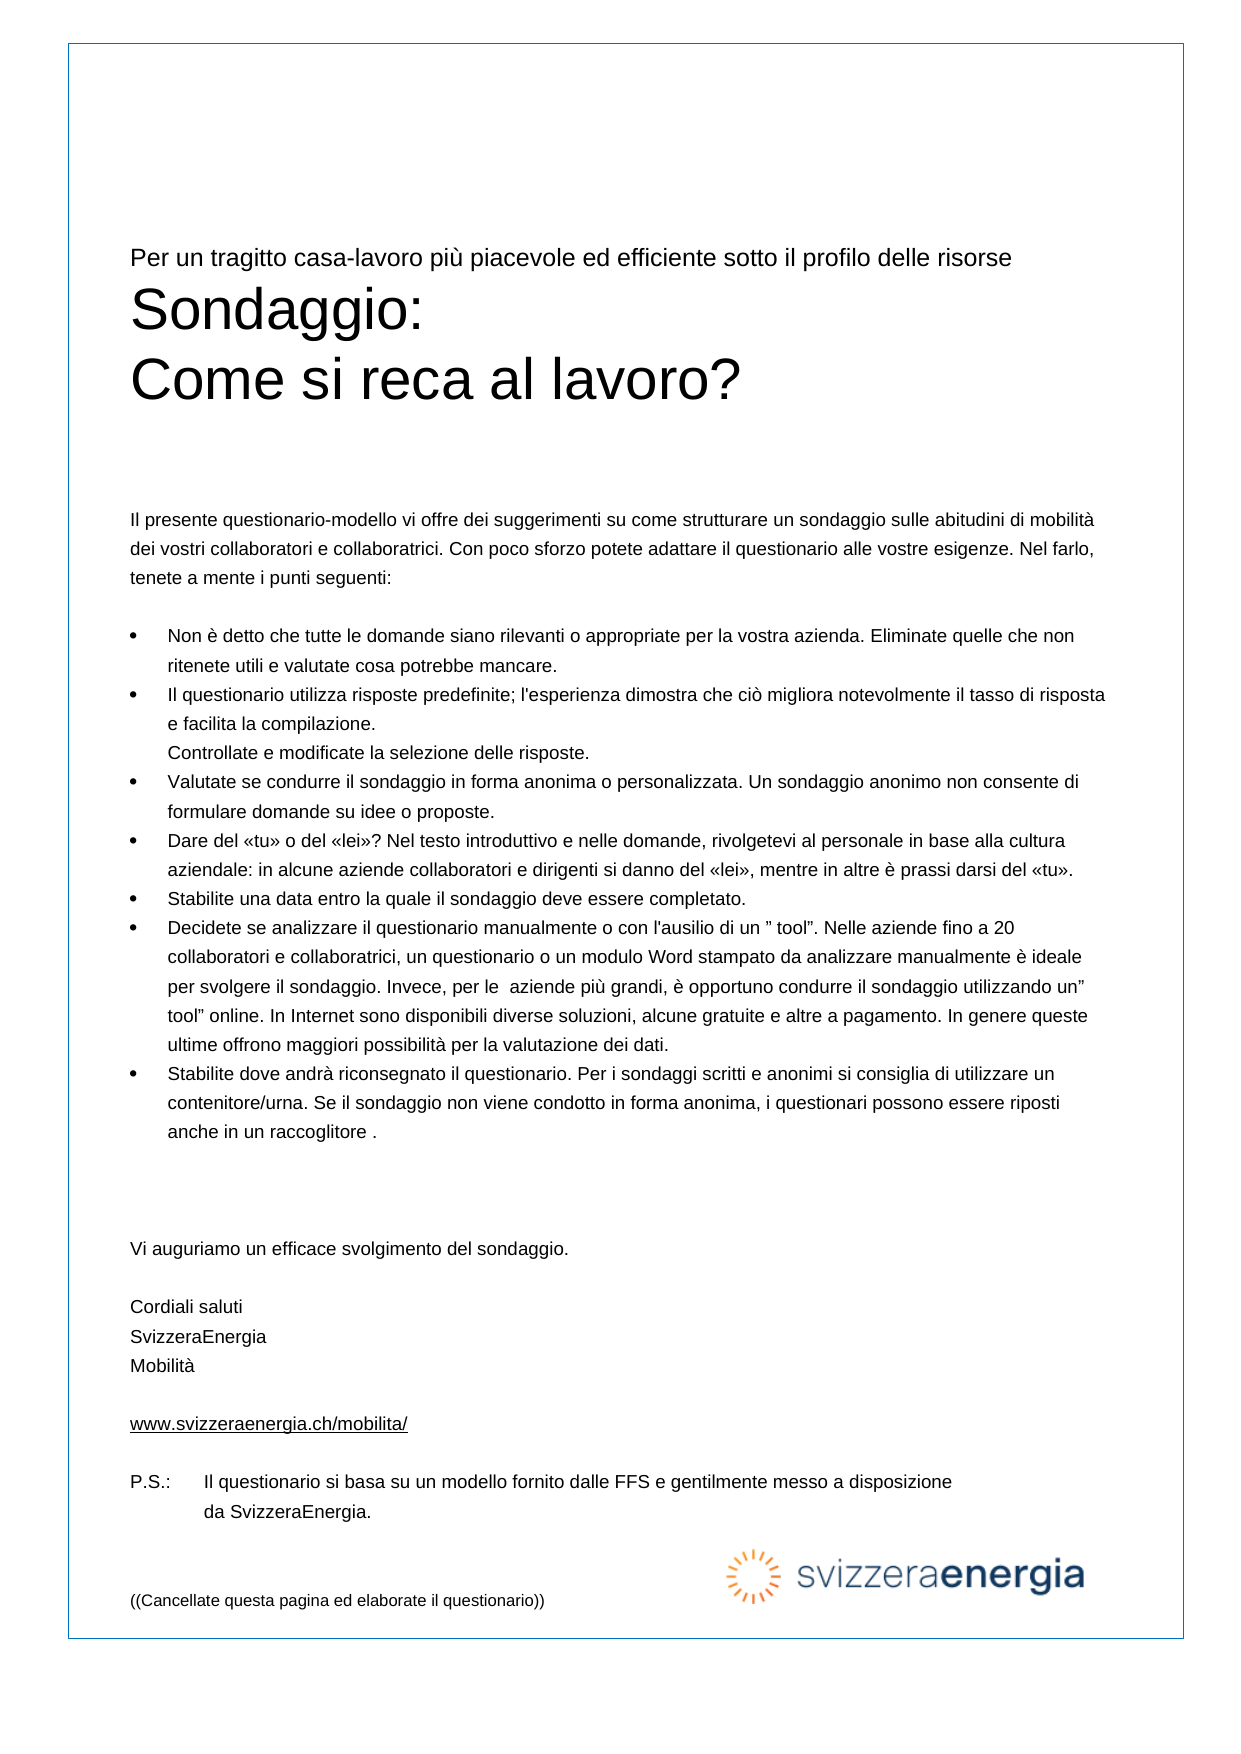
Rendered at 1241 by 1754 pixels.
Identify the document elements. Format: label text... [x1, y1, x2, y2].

text www.svizzeraenergia.ch/mobilita/ [130, 1405, 1110, 1434]
text Mobilità [130, 1347, 1110, 1376]
list Il questionario utilizza risposte predefinite; l'esperienza dimostra che ciò migliora notevolmente il tasso di risposta e facilita la compilazione. Controllate e modificate la selezione delle risposte. [130, 676, 1110, 764]
list Dare del «tu» o del «lei»? Nel testo introduttivo e nelle domande, rivolgetevi al personale in base alla cultura aziendale: in alcune aziende collaboratori e dirigenti si danno del «lei», mentre in altre è prassi darsi del «tu». [130, 822, 1110, 880]
title Sondaggio: [130, 272, 1110, 342]
text Il presente questionario-modello vi offre dei suggerimenti su come strutturare un sondaggio sulle abitudini di mobilità dei vostri collaboratori e collaboratrici. Con poco sforzo potete adattare il questionario alle vostre esigenze. Nel farlo, tenete a mente i punti seguenti: [130, 501, 1110, 589]
text Vi auguriamo un efficace svolgimento del sondaggio. [130, 1230, 1110, 1259]
text ((Cancellate questa pagina ed elaborate il questionario)) [130, 1580, 1110, 1609]
list Stabilite dove andrà riconsegnato il questionario. Per i sondaggi scritti e anonimi si consiglia di utilizzare un contenitore/urna. Se il sondaggio non viene condotto in forma anonima, i questionari possono essere riposti anche in un raccoglitore . [130, 1055, 1110, 1143]
title Per un tragitto casa-lavoro più piacevole ed efficiente sotto il profilo delle risorse [130, 202, 1110, 272]
list Valutate se condurre il sondaggio in forma anonima o personalizzata. Un sondaggio anonimo non consente di formulare domande su idee o proposte. [130, 764, 1110, 822]
text SvizzeraEnergia [130, 1318, 1110, 1347]
text Cordiali saluti [130, 1289, 1110, 1318]
list Stabilite una data entro la quale il sondaggio deve essere completato. [130, 880, 1110, 909]
list Decidete se analizzare il questionario manualmente o con l'ausilio di un ” tool”. Nelle aziende fino a 20 collaboratori e collaboratrici, un questionario o un modulo Word stampato da analizzare manualmente è ideale per svolgere il sondaggio. Invece, per le aziende più grandi, è opportuno condurre il sondaggio utilizzando un” tool” online. In Internet sono disponibili diverse soluzioni, alcune gratuite e altre a pagamento. In genere queste ultime offrono maggiori possibilità per la valutazione dei dati. [130, 909, 1110, 1055]
list Non è detto che tutte le domande siano rilevanti o appropriate per la vostra azienda. Eliminate quelle che non ritenete utili e valutate cosa potrebbe mancare. [130, 618, 1110, 676]
title Come si reca al lavoro? [130, 342, 1110, 412]
text P.S.: Il questionario si basa su un modello fornito dalle FFS e gentilmente messo a disposizione da SvizzeraEnergia. [130, 1464, 1110, 1522]
